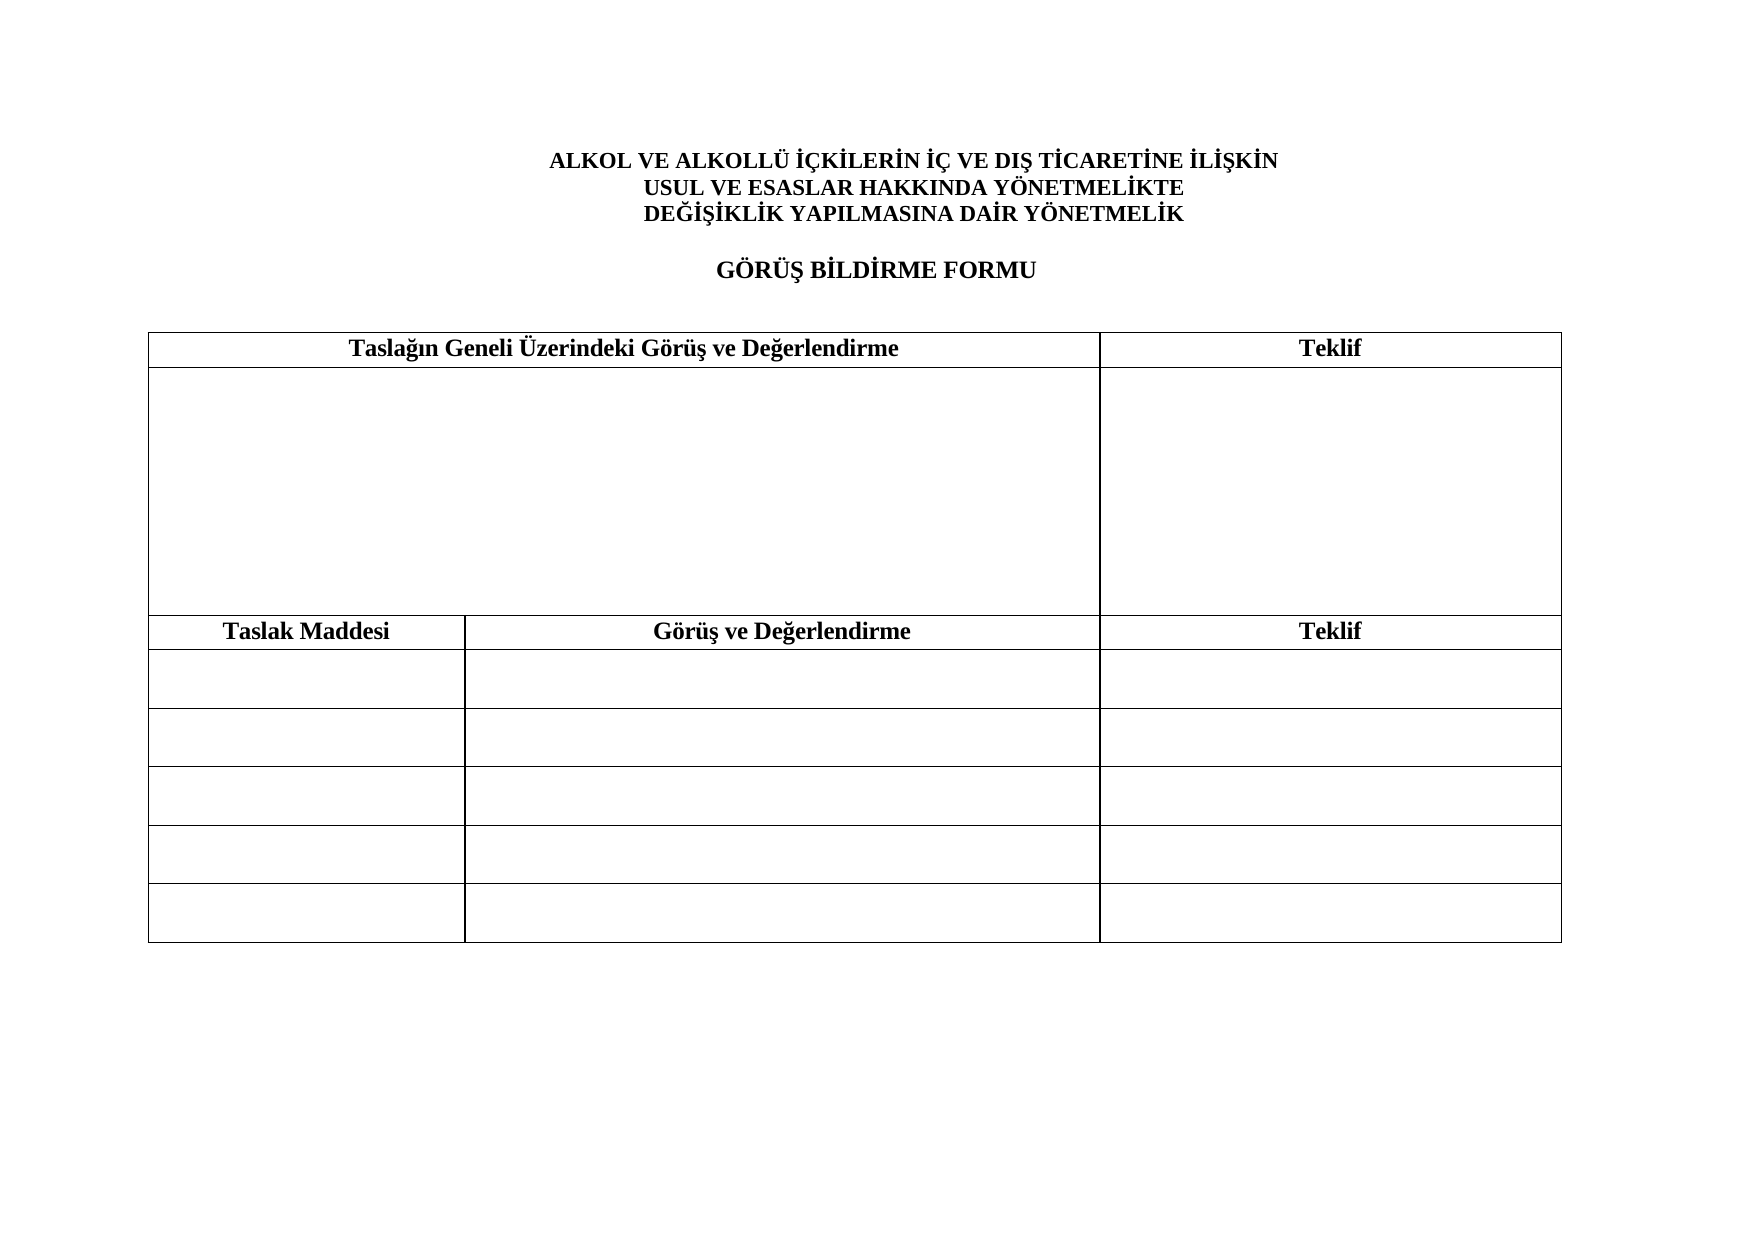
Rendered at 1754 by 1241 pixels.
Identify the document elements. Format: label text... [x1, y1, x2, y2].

table_cell [1101, 826, 1561, 883]
table_cell Teklif [1101, 616, 1561, 649]
table_cell [1101, 767, 1561, 825]
table_cell [1101, 884, 1561, 942]
text ALKOL VE ALKOLLÜ İÇKİLERİN İÇ VE DIŞ TİCARETİNE İLİŞKİN [148, 148, 1606, 174]
table_cell [1101, 368, 1561, 615]
table_cell [149, 368, 1099, 615]
text GÖRÜŞ BİLDİRME FORMU [148, 255, 1605, 284]
table_cell [466, 650, 1099, 708]
table_cell [466, 709, 1099, 766]
table_cell [466, 767, 1099, 825]
text DEĞİŞİKLİK YAPILMASINA DAİR YÖNETMELİK [148, 200, 1606, 227]
table_cell [466, 884, 1099, 942]
table_cell [149, 650, 464, 708]
table_cell Taslak Maddesi [149, 616, 464, 649]
table_cell Görüş ve Değerlendirme [466, 616, 1099, 649]
table_header Taslağın Geneli Üzerindeki Görüş ve Değerlendirme [149, 333, 1099, 367]
table_cell [1101, 709, 1561, 766]
table_cell [149, 767, 464, 825]
table_header Teklif [1101, 333, 1561, 367]
table_cell [149, 709, 464, 766]
table_cell [149, 826, 464, 883]
table_cell [1101, 650, 1561, 708]
text USUL VE ESASLAR HAKKINDA YÖNETMELİKTE [148, 174, 1606, 200]
table_cell [466, 826, 1099, 883]
table_cell [149, 884, 464, 942]
